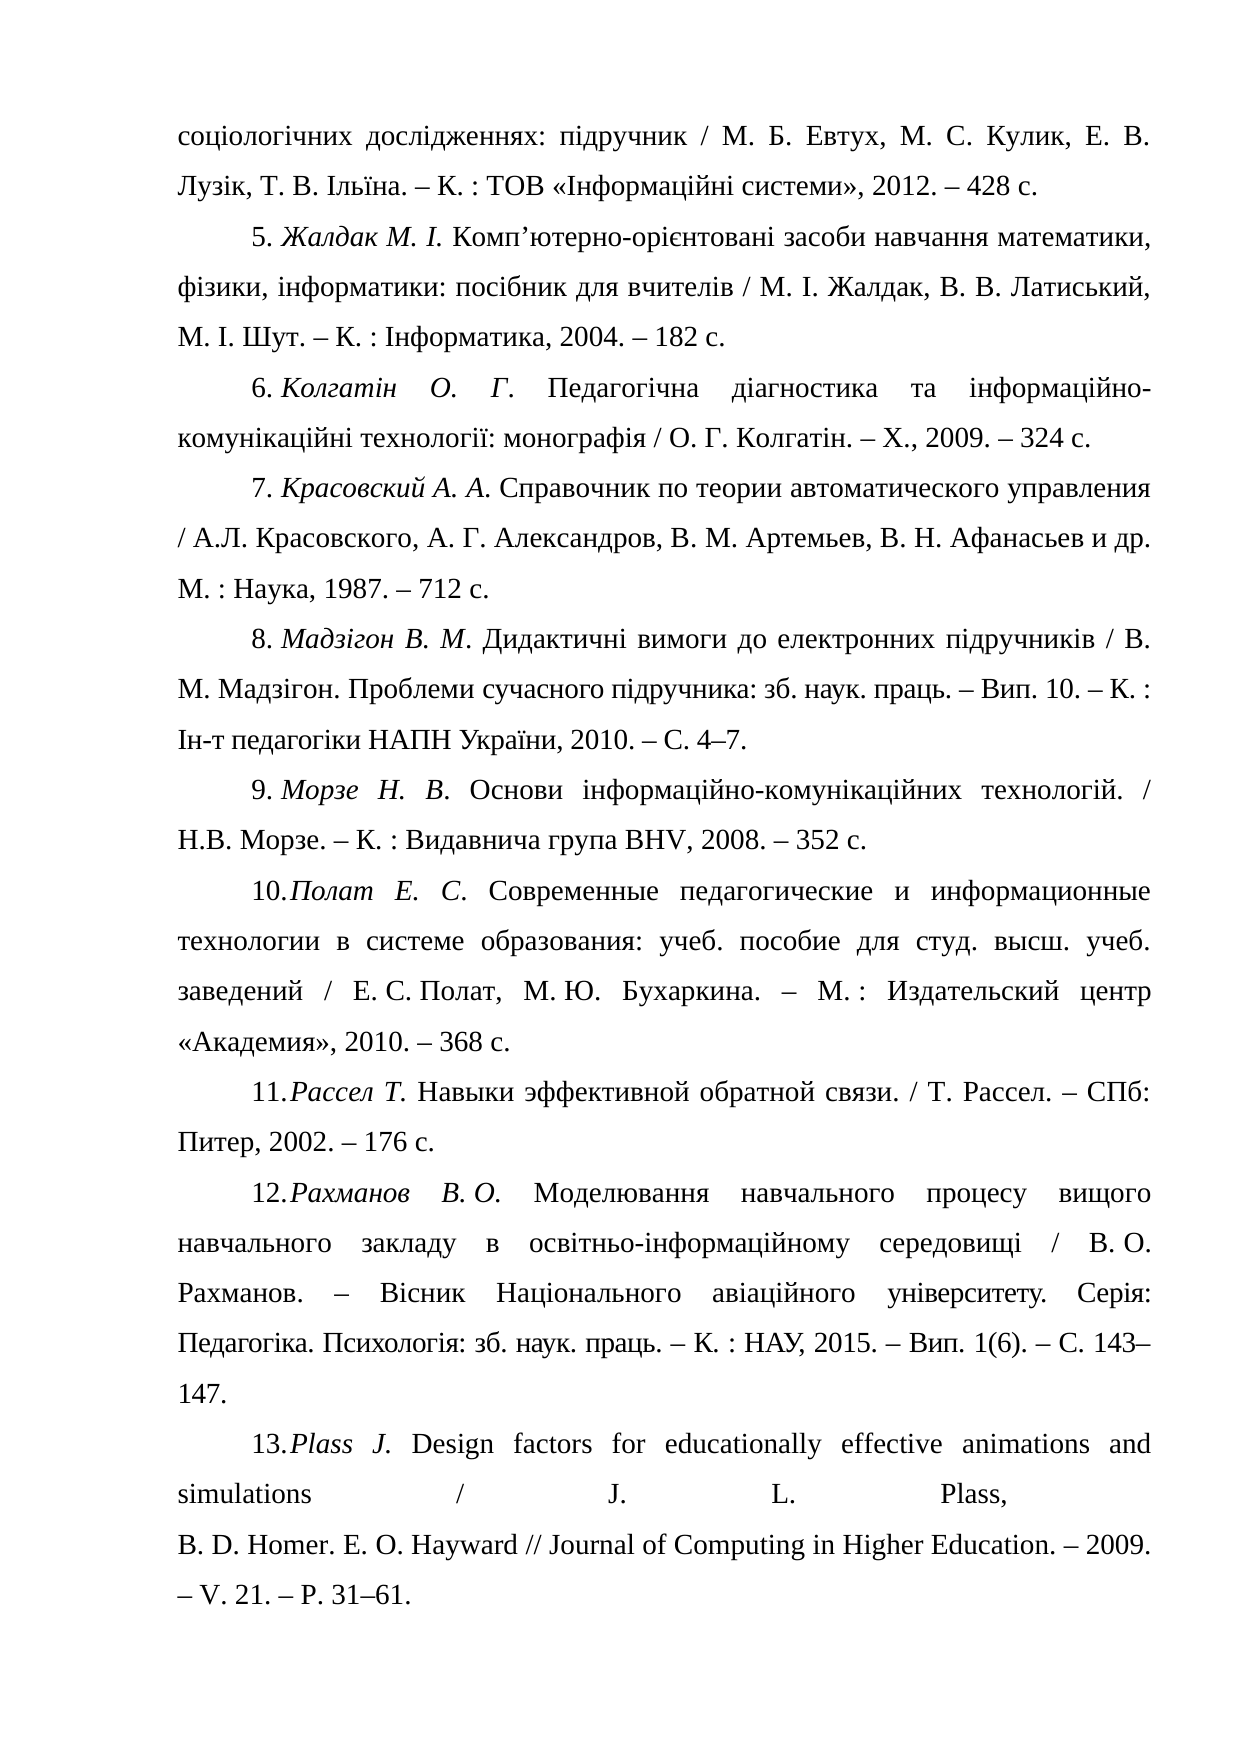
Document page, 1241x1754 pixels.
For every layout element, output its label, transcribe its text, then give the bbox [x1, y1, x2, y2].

list Рахманов В. О. Моделювання навчального процесу вищого навчального закладу в освітньо-інформаційному середовищі / В. О. Рахманов. – Вісник Національного авіаційного університету. Серія: Педагогіка. Психологія: зб. наук. праць. – К. : НАУ, 2015. – Вип. 1(6). – С. 143–147. [177, 1175, 1152, 1409]
list Мадзігон В. М. Дидактичні вимоги до електронних підручників / В. М. Мадзігон. Проблеми сучасного підручника: зб. наук. праць. – Вип. 10. – К. : Ін-т педагогіки НАПН України, 2010. – С. 4–7. [177, 621, 1152, 755]
list Колгатін О. Г. Педагогічна діагностика та інформаційно-комунікаційні технології: монографія / О. Г. Колгатін. – Х., 2009. – 324 c. [177, 370, 1152, 453]
list Красовский А. А. Справочник по теории автоматического управления / А.Л. Красовского, А. Г. Александров, В. М. Артемьев, В. Н. Афанасьев и др. М. : Наука, 1987. – 712 с. [177, 470, 1152, 604]
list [177, 118, 1152, 202]
list Plass J. Design factors for educationally effective animations and simulations / J. L. Plass, B. D. Homer. E. O. Hayward // Journal of Computing in Higher Education. – 2009. – V. 21. – P. 31–61. [177, 1426, 1152, 1611]
list Морзе Н. В. Основи інформаційно-комунікаційних технологій. / Н.В. Морзе. – К. : Видавнича група BHV, 2008. – 352 c. [177, 772, 1152, 856]
list Полат Е. С. Современные педагогические и информационные технологии в системе образования: учеб. пособие для студ. высш. учеб. заведений / Е. С. Полат, М. Ю. Бухаркина. – М. : Издательский центр «Академия», 2010. – 368 с. [177, 873, 1152, 1057]
list Рассел Т. Навыки эффективной обратной связи. / Т. Рассел. – СПб: Питер, 2002. – 176 с. [177, 1074, 1152, 1158]
list Жалдак М. І. Комп’ютерно-орієнтовані засоби навчання математики, фізики, інформатики: посібник для вчителів / М. І. Жалдак, В. В. Латиський, М. І. Шут. – К. : Інформатика, 2004. – 182 с. [177, 219, 1152, 353]
